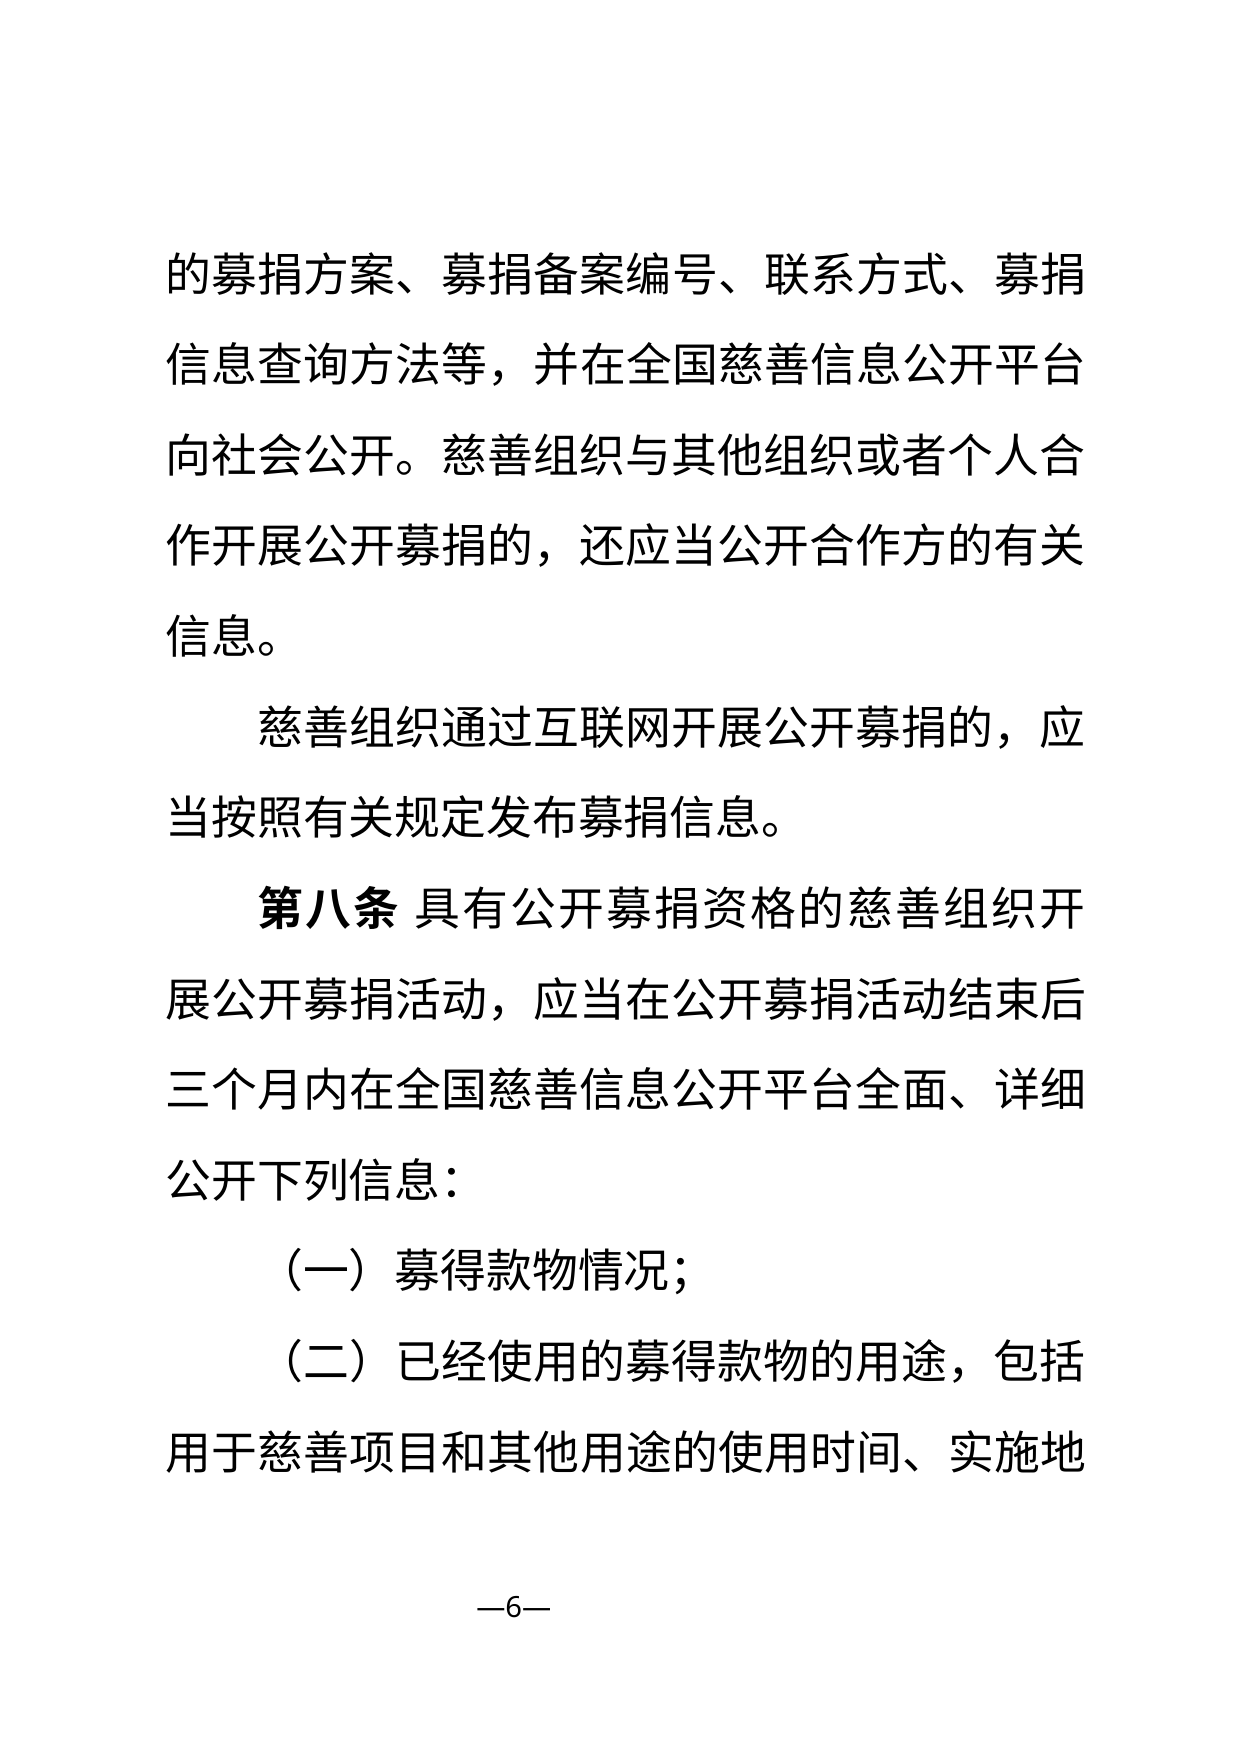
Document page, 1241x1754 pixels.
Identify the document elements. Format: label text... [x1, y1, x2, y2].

text 第八条 具有公开募捐资格的慈善组织开展公开募捐活动，应当在公开募捐活动结束后三个月内在全国慈善信息公开平台全面、详细公开下列信息： [165, 860, 1087, 1223]
text （一）募得款物情况； [165, 1223, 1087, 1313]
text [165, 1313, 1087, 1494]
text 慈善组织通过互联网开展公开募捐的，应当按照有关规定发布募捐信息。 [165, 679, 1087, 860]
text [165, 226, 1087, 679]
